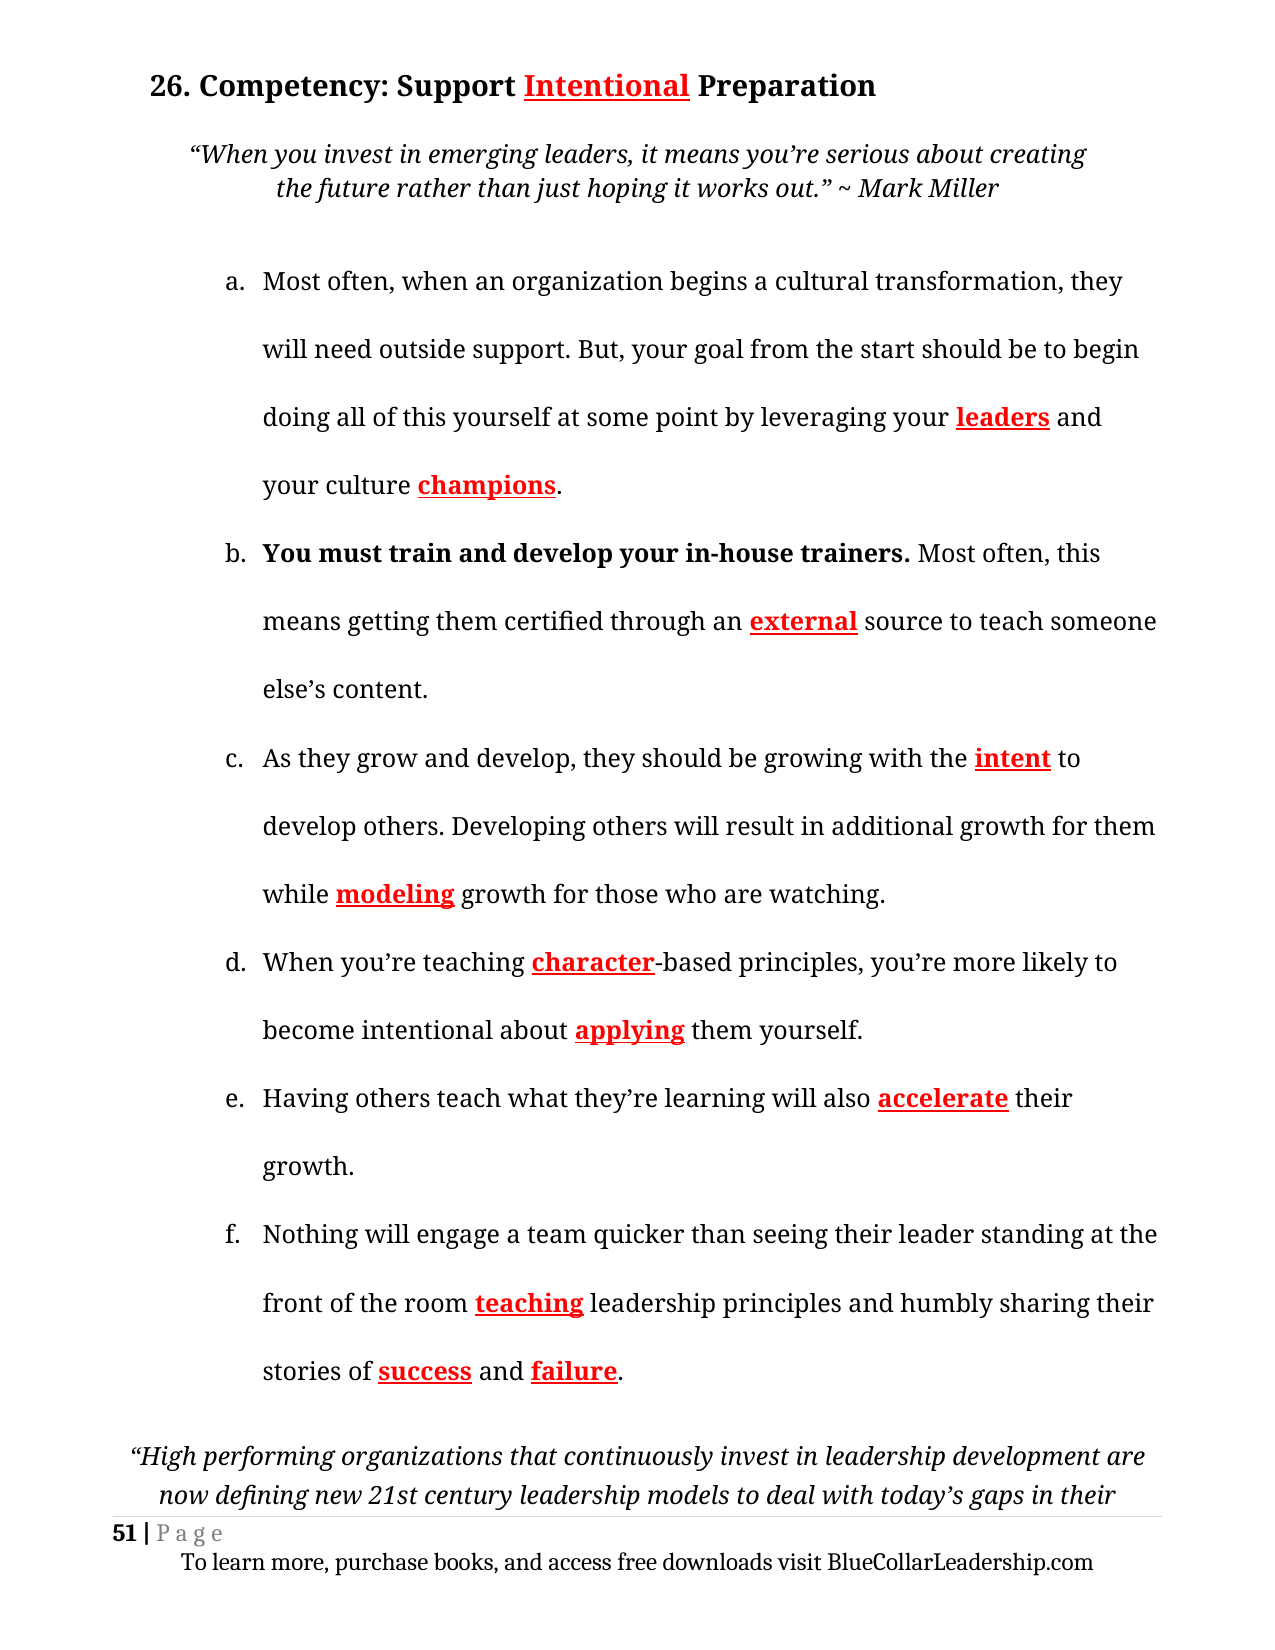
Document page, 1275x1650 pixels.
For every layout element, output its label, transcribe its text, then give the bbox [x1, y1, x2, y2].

text “When you invest in emerging leaders, it means you’re serious about creating [112, 136, 1162, 170]
list As they grow and develop, they should be growing with the intent to develop others. Developing others will result in additional growth for them while modeling growth for those who are watching. [225, 740, 1162, 911]
list Most often, when an organization begins a cultural transformation, they will need outside support. But, your goal from the start should be to begin doing all of this yourself at some point by leveraging your leaders and your culture champions. [225, 263, 1162, 502]
list You must train and develop your in-house trainers. Most often, this means getting them certified through an external source to teach someone else’s content. [225, 536, 1162, 706]
text 26. Competency: Support Intentional Preparation [150, 66, 1162, 105]
list When you’re teaching character-based principles, you’re more likely to become intentional about applying them yourself. [225, 945, 1162, 1047]
list Nothing will engage a team quicker than seeing their leader standing at the front of the room teaching leadership principles and humbly sharing their stories of success and failure. [225, 1217, 1162, 1387]
text the future rather than just hoping it works out.” ~ Mark Miller [112, 170, 1162, 204]
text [112, 1438, 1162, 1511]
list Having others teach what they’re learning will also accelerate their growth. [225, 1081, 1162, 1183]
